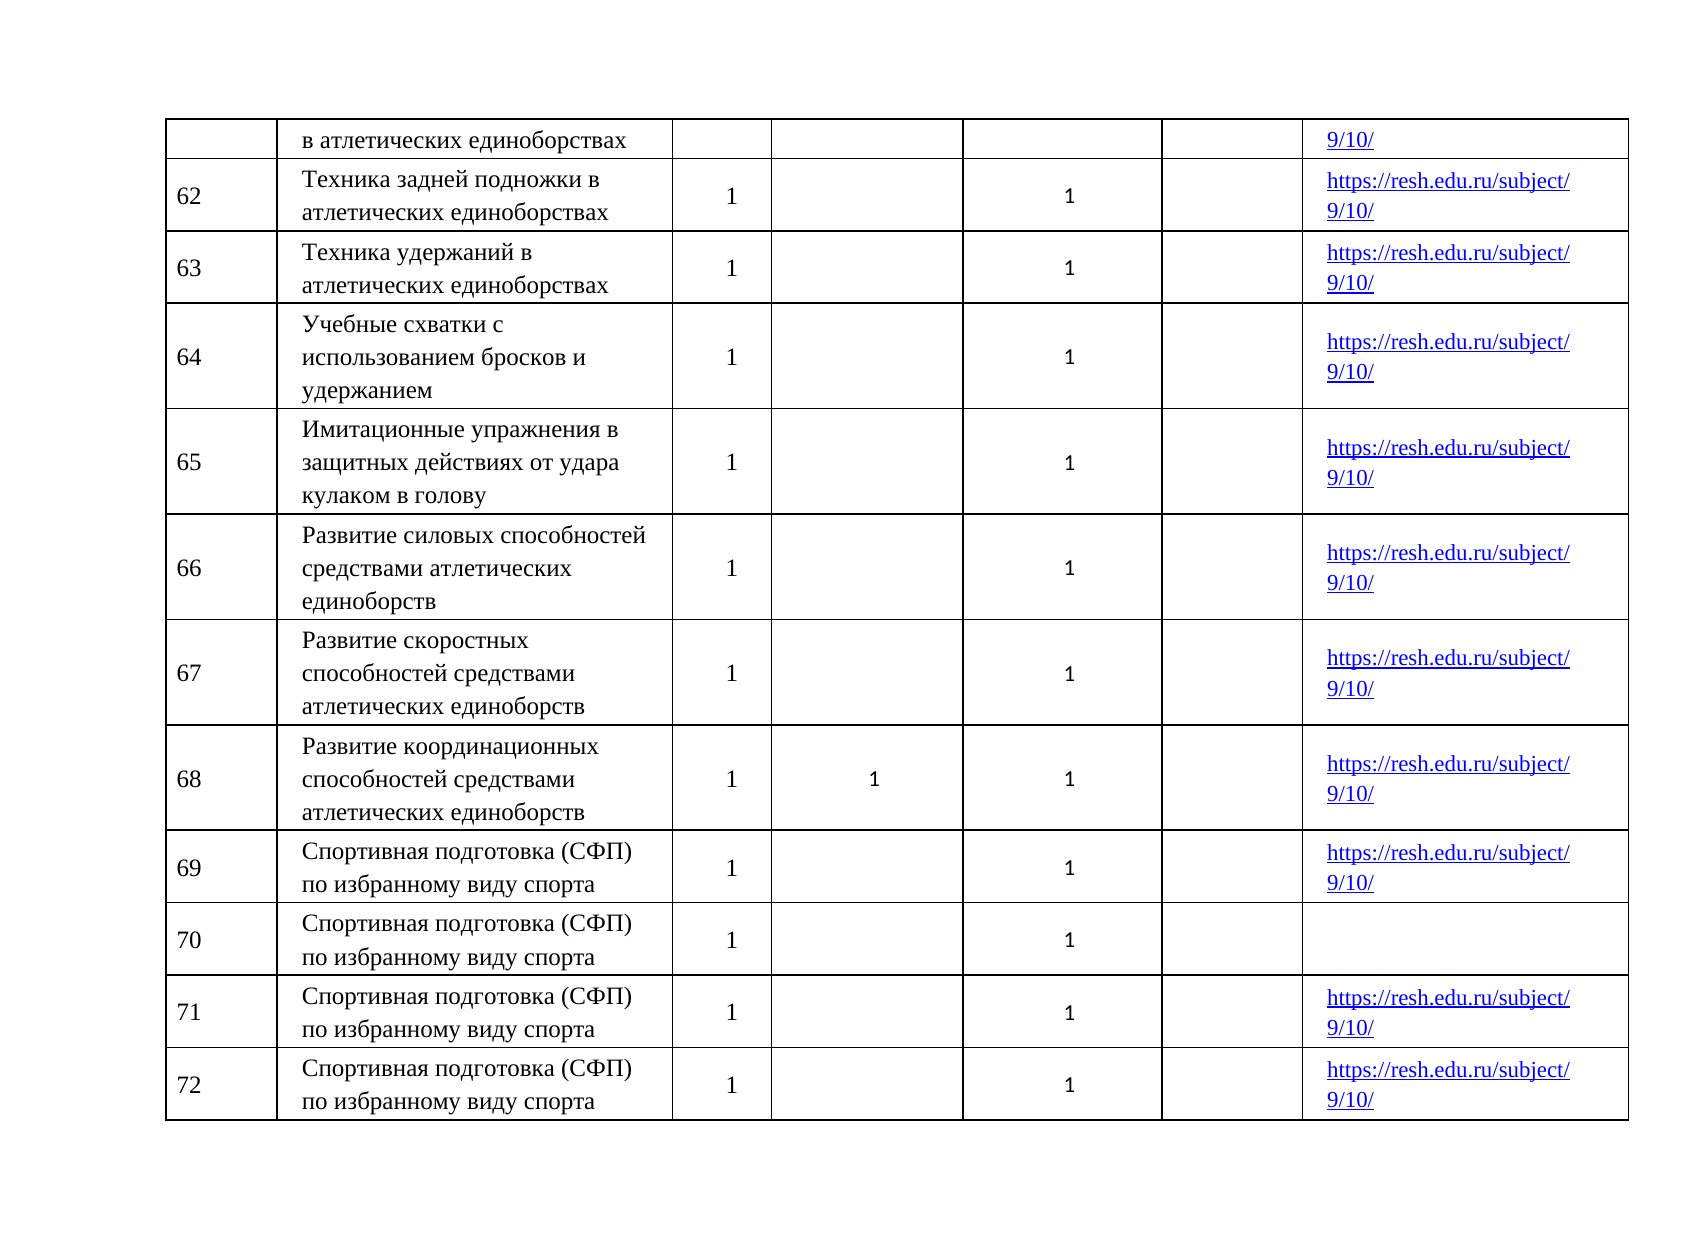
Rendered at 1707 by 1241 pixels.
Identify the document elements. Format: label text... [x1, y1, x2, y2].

table_cell 1 [673, 620, 771, 724]
table_cell [1163, 620, 1302, 724]
table_cell 1 [964, 409, 1161, 513]
table_cell https://resh.edu.ru/subject/9/10/ [1303, 726, 1628, 829]
table_cell Развитие скоростных способностей средствами атлетических единоборств [278, 620, 672, 724]
table_cell [772, 1048, 962, 1119]
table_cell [278, 976, 672, 1047]
table_cell 64 [167, 304, 276, 408]
table_cell https://resh.edu.ru/subject/9/10/ [1303, 232, 1628, 302]
table_cell 1 [673, 304, 771, 408]
table_cell 68 [167, 726, 276, 829]
table_cell Развитие координационных способностей средствами атлетических единоборств [278, 726, 672, 829]
table_cell 1 [772, 726, 962, 829]
table_cell [772, 831, 962, 902]
table_cell 1 [964, 903, 1161, 974]
table_cell 1 [673, 903, 771, 974]
table_cell 1 [964, 976, 1161, 1047]
table_cell [1303, 903, 1628, 974]
table_cell https://resh.edu.ru/subject/9/10/ [1303, 831, 1628, 902]
table_cell https://resh.edu.ru/subject/9/10/ [1303, 159, 1628, 230]
table_cell 1 [673, 976, 771, 1047]
table_cell 1 [673, 159, 771, 230]
table_cell [1163, 831, 1302, 902]
table_cell 1 [673, 515, 771, 618]
table_cell 1 [673, 726, 771, 829]
table_cell [1163, 232, 1302, 302]
table_cell 1 [964, 1048, 1161, 1119]
table_cell 1 [964, 515, 1161, 618]
table_cell https://resh.edu.ru/subject/9/10/ [1303, 409, 1628, 513]
table_cell 1 [964, 620, 1161, 724]
table_cell 1 [964, 232, 1161, 302]
table_cell Техника задней подножки в атлетических единоборствах [278, 159, 672, 230]
table_cell [1163, 903, 1302, 974]
table_cell 61 [167, 120, 276, 157]
table_cell [772, 515, 962, 618]
table_cell 1 [964, 304, 1161, 408]
table_cell 1 [673, 1048, 771, 1119]
table_cell https://resh.edu.ru/subject/9/10/ [1303, 515, 1628, 618]
table_cell https://resh.edu.ru/subject/9/10/ [1303, 304, 1628, 408]
table_cell 72 [167, 1048, 276, 1119]
table_cell 1 [673, 120, 771, 157]
table_cell [772, 620, 962, 724]
table_cell 69 [167, 831, 276, 902]
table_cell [1303, 120, 1628, 157]
table_cell 1 [964, 726, 1161, 829]
table_cell [1163, 976, 1302, 1047]
table_cell Учебные схватки с использованием бросков и удержанием [278, 304, 672, 408]
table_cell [278, 1048, 672, 1119]
table_cell 1 [964, 120, 1161, 157]
table_cell 1 [673, 232, 771, 302]
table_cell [278, 120, 672, 157]
table_cell Спортивная подготовка (СФП) по избранному виду спорта [278, 903, 672, 974]
table_cell 1 [673, 409, 771, 513]
table_cell [772, 232, 962, 302]
table_cell [1163, 159, 1302, 230]
table_cell 1 [964, 831, 1161, 902]
table_cell Имитационные упражнения в защитных действиях от удара кулаком в голову [278, 409, 672, 513]
table_cell https://resh.edu.ru/subject/9/10/ [1303, 620, 1628, 724]
table_cell 63 [167, 232, 276, 302]
table_cell [772, 120, 962, 157]
table_cell 1 [964, 159, 1161, 230]
table_cell [1163, 1048, 1302, 1119]
table_cell Спортивная подготовка (СФП) по избранному виду спорта [278, 831, 672, 902]
table_cell Развитие силовых способностей средствами атлетических единоборств [278, 515, 672, 618]
table_cell [772, 304, 962, 408]
table_cell https://resh.edu.ru/subject/9/10/ [1303, 976, 1628, 1047]
table_cell 65 [167, 409, 276, 513]
table_cell [1163, 515, 1302, 618]
table_cell 66 [167, 515, 276, 618]
table_cell 67 [167, 620, 276, 724]
table_cell [1163, 304, 1302, 408]
table_cell [1163, 120, 1302, 157]
table_cell [1163, 409, 1302, 513]
table_cell [772, 159, 962, 230]
table_cell 71 [167, 976, 276, 1047]
table_cell [772, 903, 962, 974]
table_cell [772, 409, 962, 513]
table_cell 70 [167, 903, 276, 974]
table_cell 1 [673, 831, 771, 902]
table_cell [1303, 1048, 1628, 1119]
table_cell 62 [167, 159, 276, 230]
table_cell Техника удержаний в атлетических единоборствах [278, 232, 672, 302]
table_cell [1163, 726, 1302, 829]
table_cell [772, 976, 962, 1047]
